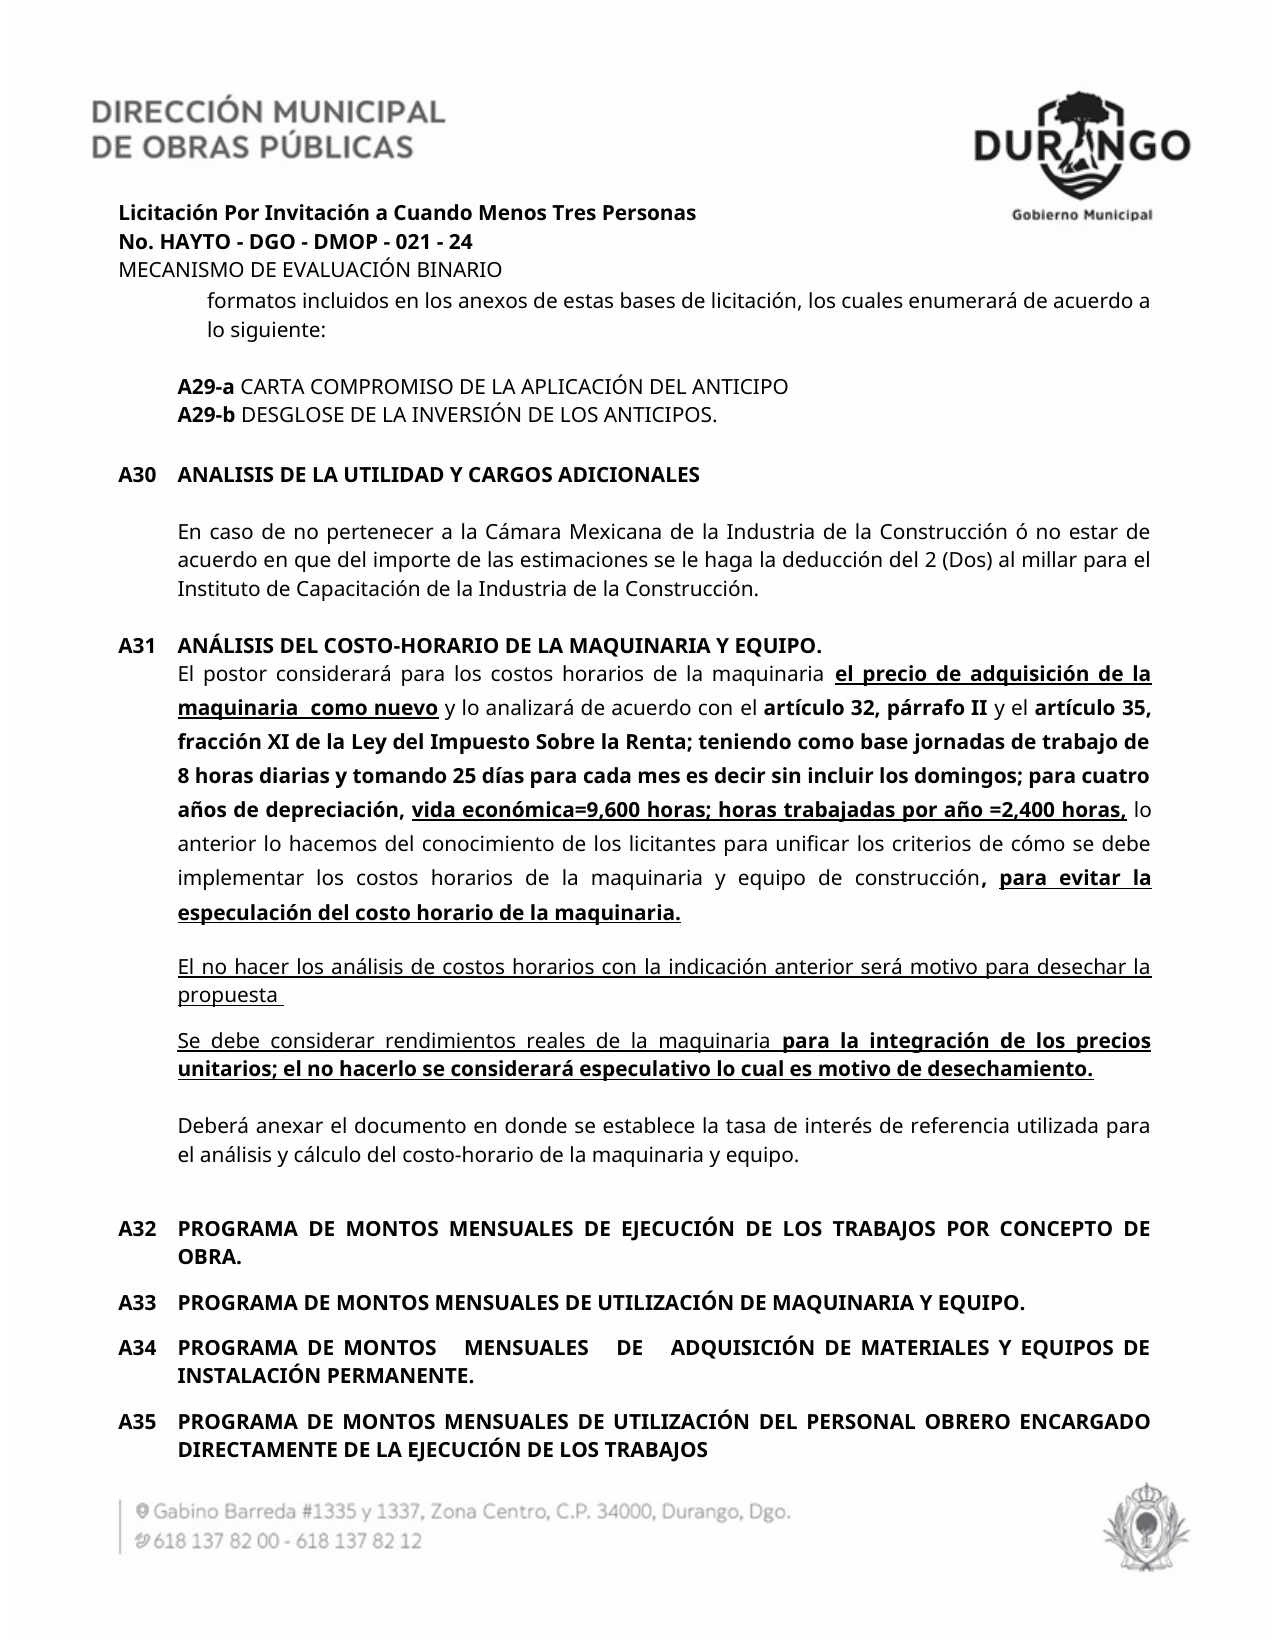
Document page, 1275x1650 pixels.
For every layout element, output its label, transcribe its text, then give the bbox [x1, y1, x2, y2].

text A29-a CARTA COMPROMISO DE LA APLICACIÓN DEL ANTICIPO [177, 372, 1152, 400]
text A35 PROGRAMA DE MONTOS MENSUALES DE UTILIZACIÓN DEL PERSONAL OBRERO ENCARGADO DIRECTAMENTE DE LA EJECUCIÓN DE LOS TRABAJOS [118, 1407, 1152, 1464]
text A31 ANÁLISIS DEL COSTO-HORARIO DE LA MAQUINARIA Y EQUIPO. [118, 631, 1152, 659]
text Se debe considerar rendimientos reales de la maquinaria para la integración de los precios unitarios; el no hacerlo se considerará especulativo lo cual es motivo de desechamiento. [177, 1026, 1152, 1083]
text A30 ANALISIS DE LA UTILIDAD Y CARGOS ADICIONALES [118, 460, 1152, 488]
text A29-b DESGLOSE DE LA INVERSIÓN DE LOS ANTICIPOS. [177, 400, 1152, 429]
text En caso de no pertenecer a la Cámara Mexicana de la Industria de la Construcción ó no estar de acuerdo en que del importe de las estimaciones se le haga la deducción del 2 (Dos) al millar para el Instituto de Capacitación de la Industria de la Construcción. [177, 517, 1152, 602]
text A34 PROGRAMA DE MONTOS MENSUALES DE ADQUISICIÓN DE MATERIALES Y EQUIPOS DE INSTALACIÓN PERMANENTE. [118, 1333, 1152, 1390]
text El no hacer los análisis de costos horarios con la indicación anterior será motivo para desechar la propuesta [177, 977, 1152, 1009]
text A33 PROGRAMA DE MONTOS MENSUALES DE UTILIZACIÓN DE MAQUINARIA Y EQUIPO. [118, 1288, 1152, 1316]
text El postor considerará para los costos horarios de la maquinaria el precio de adquisición de la maquinaria como nuevo y lo analizará de acuerdo con el artículo 32, párrafo II y el artículo 35, fracción XI de la Ley del Impuesto Sobre la Renta; teniendo como base jornadas de trabajo de 8 horas diarias y tomando 25 días para cada mes es decir sin incluir los domingos; para cuatro años de depreciación, vida económica=9,600 horas; horas trabajadas por año =2,400 horas, lo anterior lo hacemos del conocimiento de los licitantes para unificar los criterios de cómo se debe implementar los costos horarios de la maquinaria y equipo de construcción, para evitar la especulación del costo horario de la maquinaria. [177, 659, 1152, 926]
picture [7, 5, 1269, 1635]
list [177, 287, 1152, 343]
text A32 PROGRAMA DE MONTOS MENSUALES DE EJECUCIÓN DE LOS TRABAJOS POR CONCEPTO DE OBRA. [118, 1214, 1152, 1271]
text Deberá anexar el documento en donde se establece la tasa de interés de referencia utilizada para el análisis y cálculo del costo-horario de la maquinaria y equipo. [177, 1111, 1152, 1168]
text El no hacer los análisis de costos horarios con la indicación anterior será motivo para desechar la propuesta [177, 952, 1152, 976]
